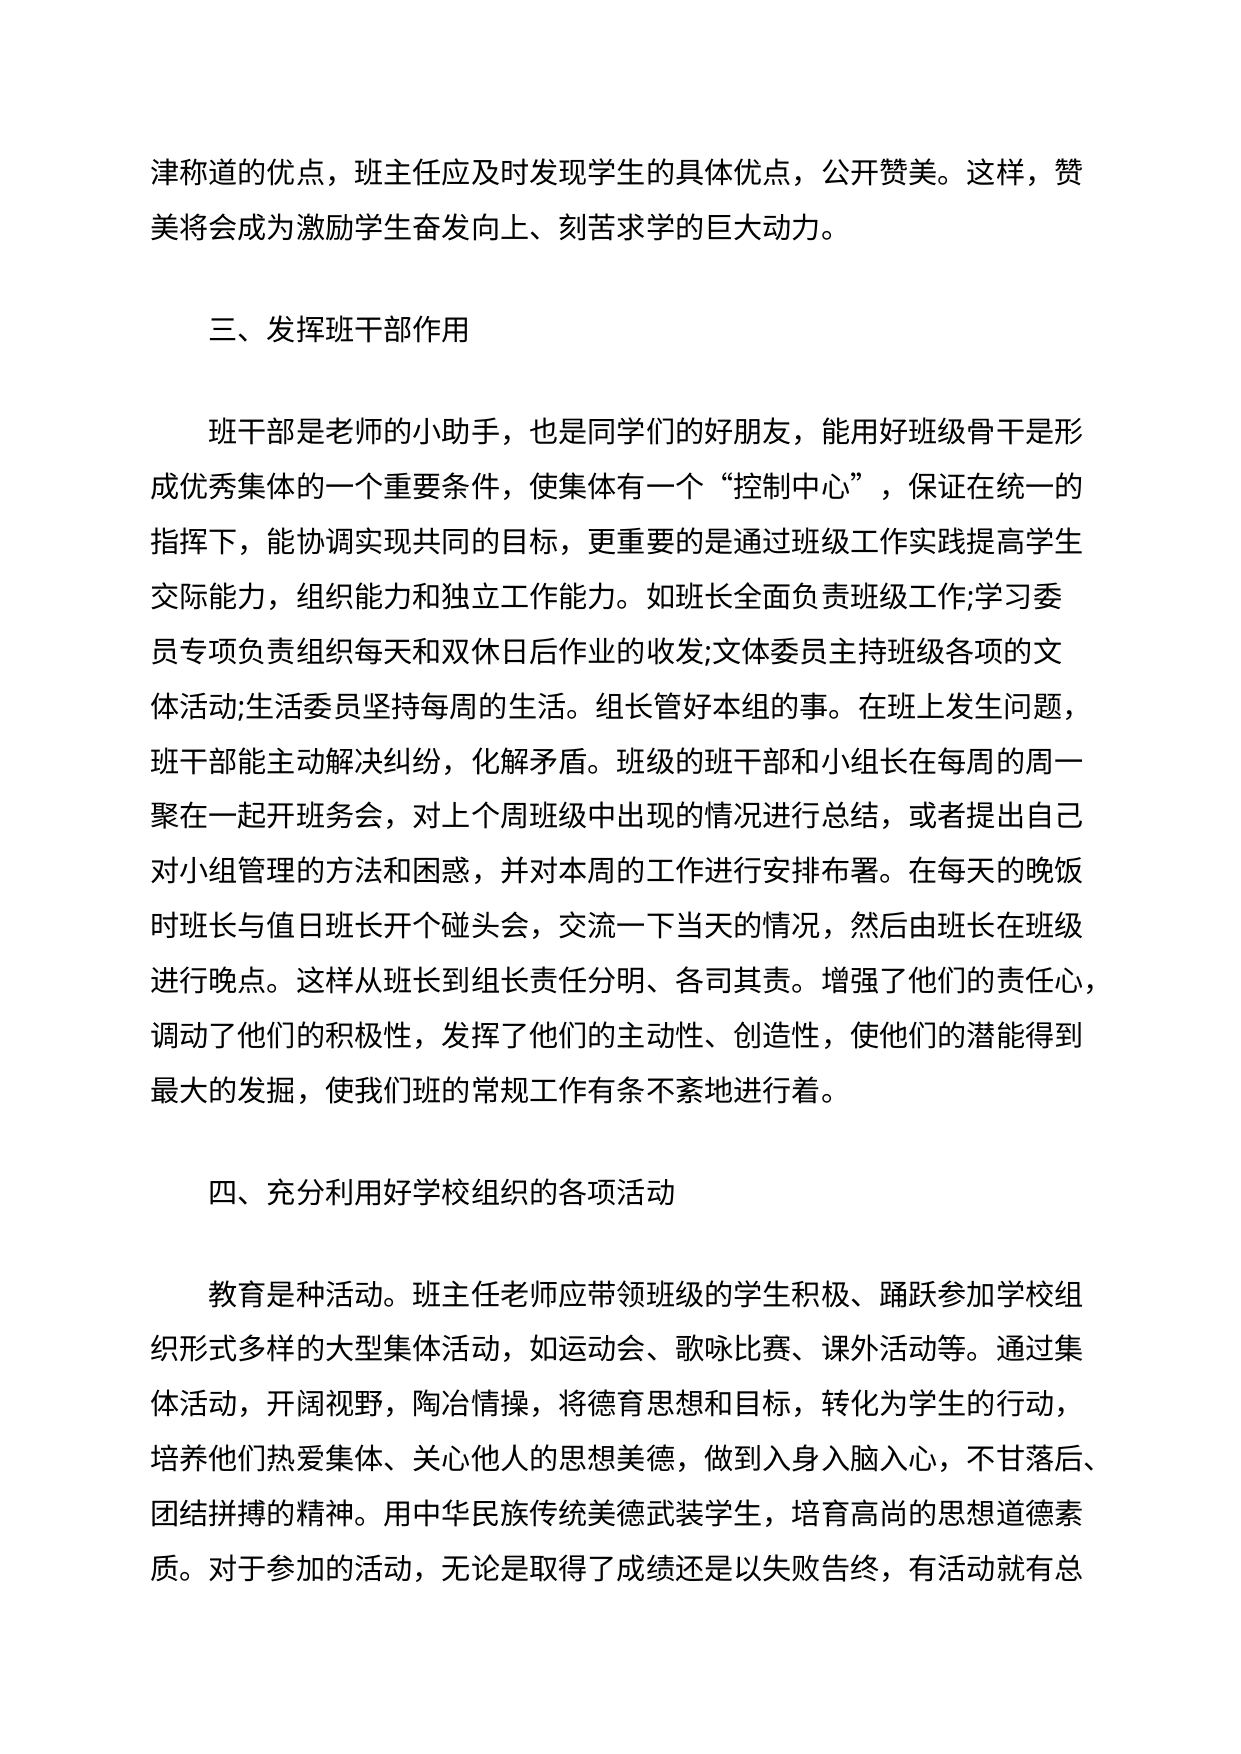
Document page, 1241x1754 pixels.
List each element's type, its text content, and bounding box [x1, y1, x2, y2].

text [150, 150, 1090, 247]
text 三、发挥班干部作用 [150, 307, 1090, 349]
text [150, 1271, 1090, 1588]
text 班干部是老师的小助手，也是同学们的好朋友，能用好班级骨干是形成优秀集体的一个重要条件，使集体有一个“控制中心”，保证在统一的指挥下，能协调实现共同的目标，更重要的是通过班级工作实践提高学生交际能力，组织能力和独立工作能力。如班长全面负责班级工作;学习委员专项负责组织每天和双休日后作业的收发;文体委员主持班级各项的文体活动;生活委员坚持每周的生活。组长管好本组的事。在班上发生问题，班干部能主动解决纠纷，化解矛盾。班级的班干部和小组长在每周的周一聚在一起开班务会，对上个周班级中出现的情况进行总结，或者提出自己对小组管理的方法和困惑，并对本周的工作进行安排布署。在每天的晚饭时班长与值日班长开个碰头会，交流一下当天的情况，然后由班长在班级进行晚点。这样从班长到组长责任分明、各司其责。增强了他们的责任心，调动了他们的积极性，发挥了他们的主动性、创造性，使他们的潜能得到最大的发掘，使我们班的常规工作有条不紊地进行着。 [150, 408, 1090, 1110]
text 四、充分利用好学校组织的各项活动 [150, 1169, 1090, 1212]
